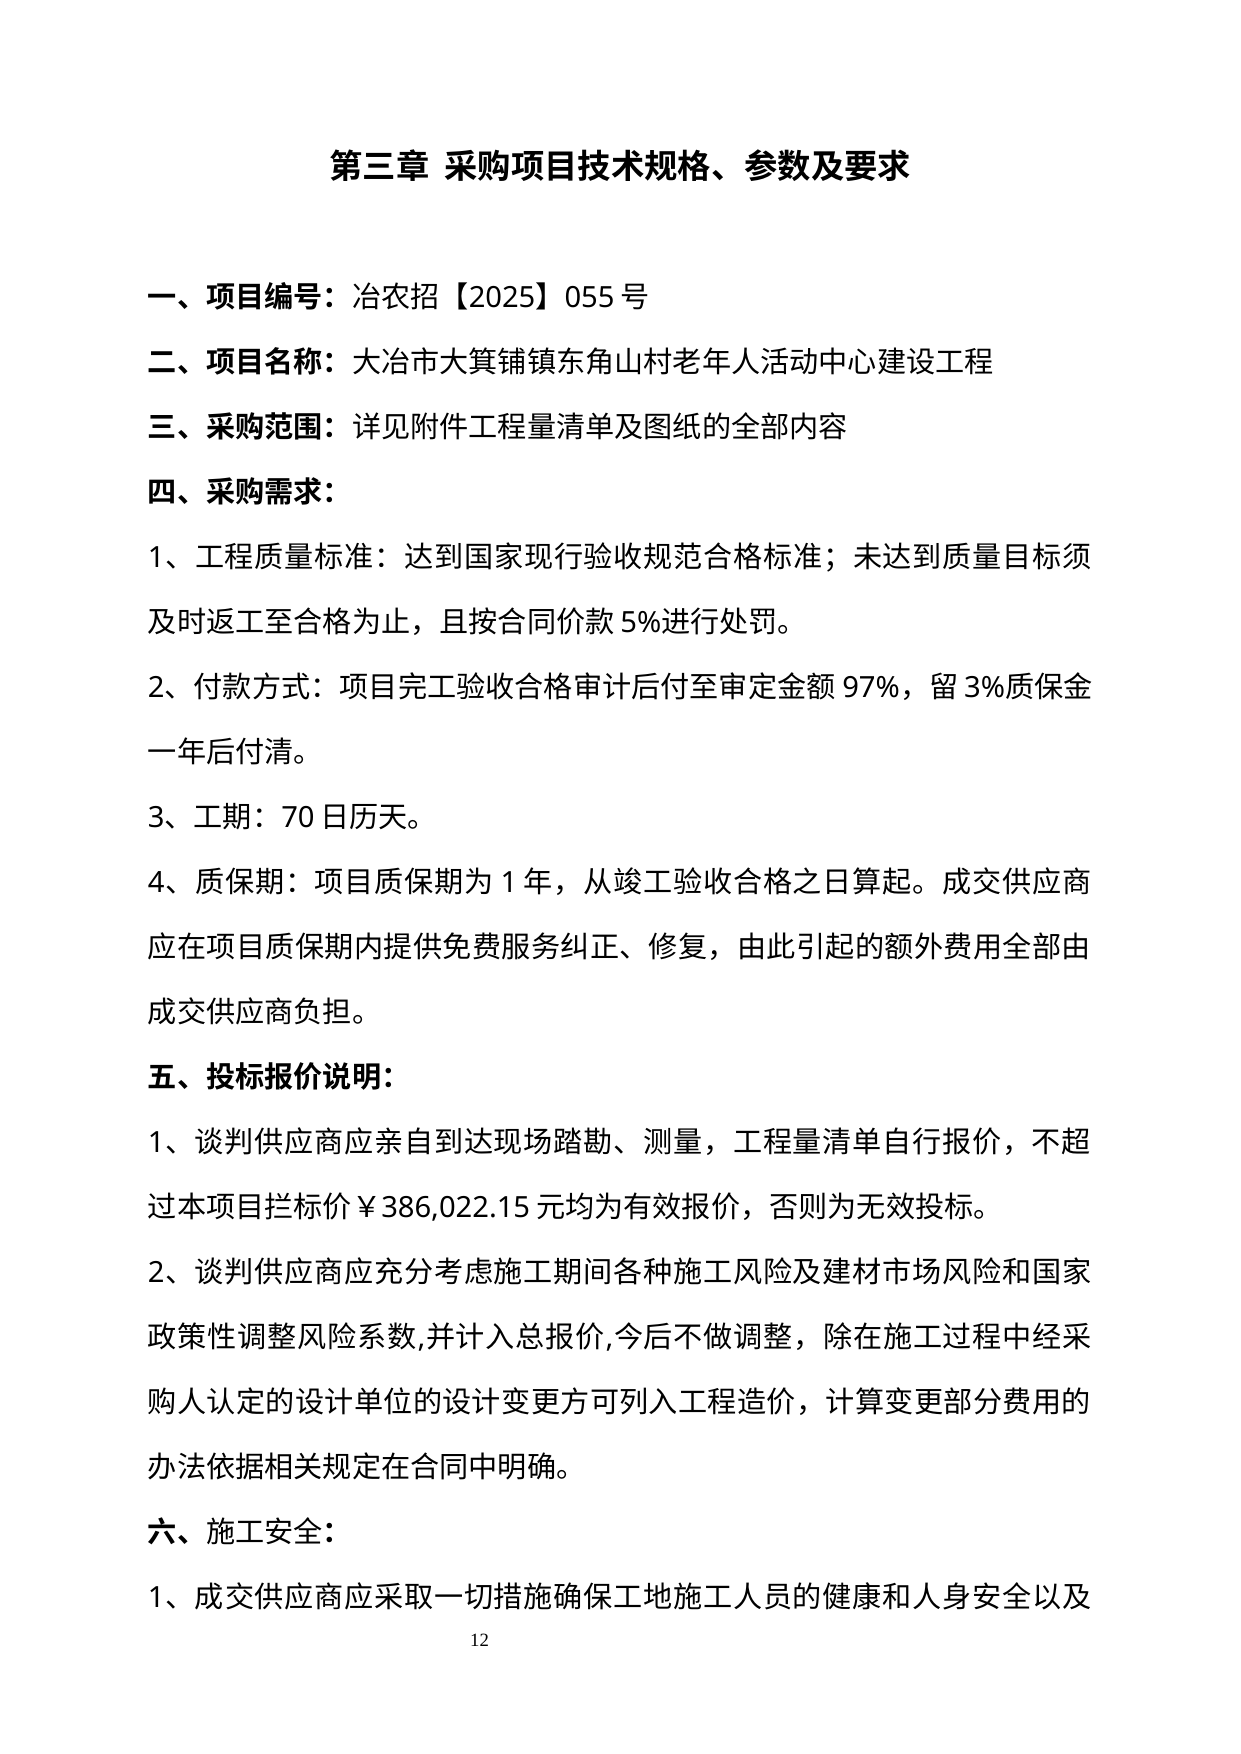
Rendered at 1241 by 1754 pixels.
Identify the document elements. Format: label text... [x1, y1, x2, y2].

text 二、项目名称：大冶市大箕铺镇东角山村老年人活动中心建设工程 [148, 327, 1093, 392]
text 2、付款方式：项目完工验收合格审计后付至审定金额97%，留3%质保金一年后付清。 [148, 652, 1093, 782]
text 1、工程质量标准：达到国家现行验收规范合格标准；未达到质量目标须及时返工至合格为止，且按合同价款5%进行处罚。 [148, 522, 1093, 652]
text 四、采购需求： [148, 457, 1093, 522]
text 1、谈判供应商应亲自到达现场踏勘、测量，工程量清单自行报价，不超过本项目拦标价￥386,022.15元均为有效报价，否则为无效投标。 [148, 1107, 1093, 1237]
text 一、项目编号：冶农招【2025】055号 [148, 262, 1093, 327]
text 六、施工安全： [148, 1497, 1093, 1562]
text 2、谈判供应商应充分考虑施工期间各种施工风险及建材市场风险和国家政策性调整风险系数,并计入总报价,今后不做调整，除在施工过程中经采购人认定的设计单位的设计变更方可列入工程造价，计算变更部分费用的办法依据相关规定在合同中明确。 [148, 1237, 1093, 1497]
text 三、采购范围：详见附件工程量清单及图纸的全部内容 [148, 392, 1093, 457]
text 五、投标报价说明： [148, 1042, 1093, 1107]
text 3、工期：70日历天。 [148, 782, 1093, 847]
text 4、质保期：项目质保期为1年，从竣工验收合格之日算起。成交供应商应在项目质保期内提供免费服务纠正、修复，由此引起的额外费用全部由成交供应商负担。 [148, 847, 1093, 1042]
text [148, 1562, 1093, 1627]
text 第三章 采购项目技术规格、参数及要求 [148, 132, 1093, 197]
